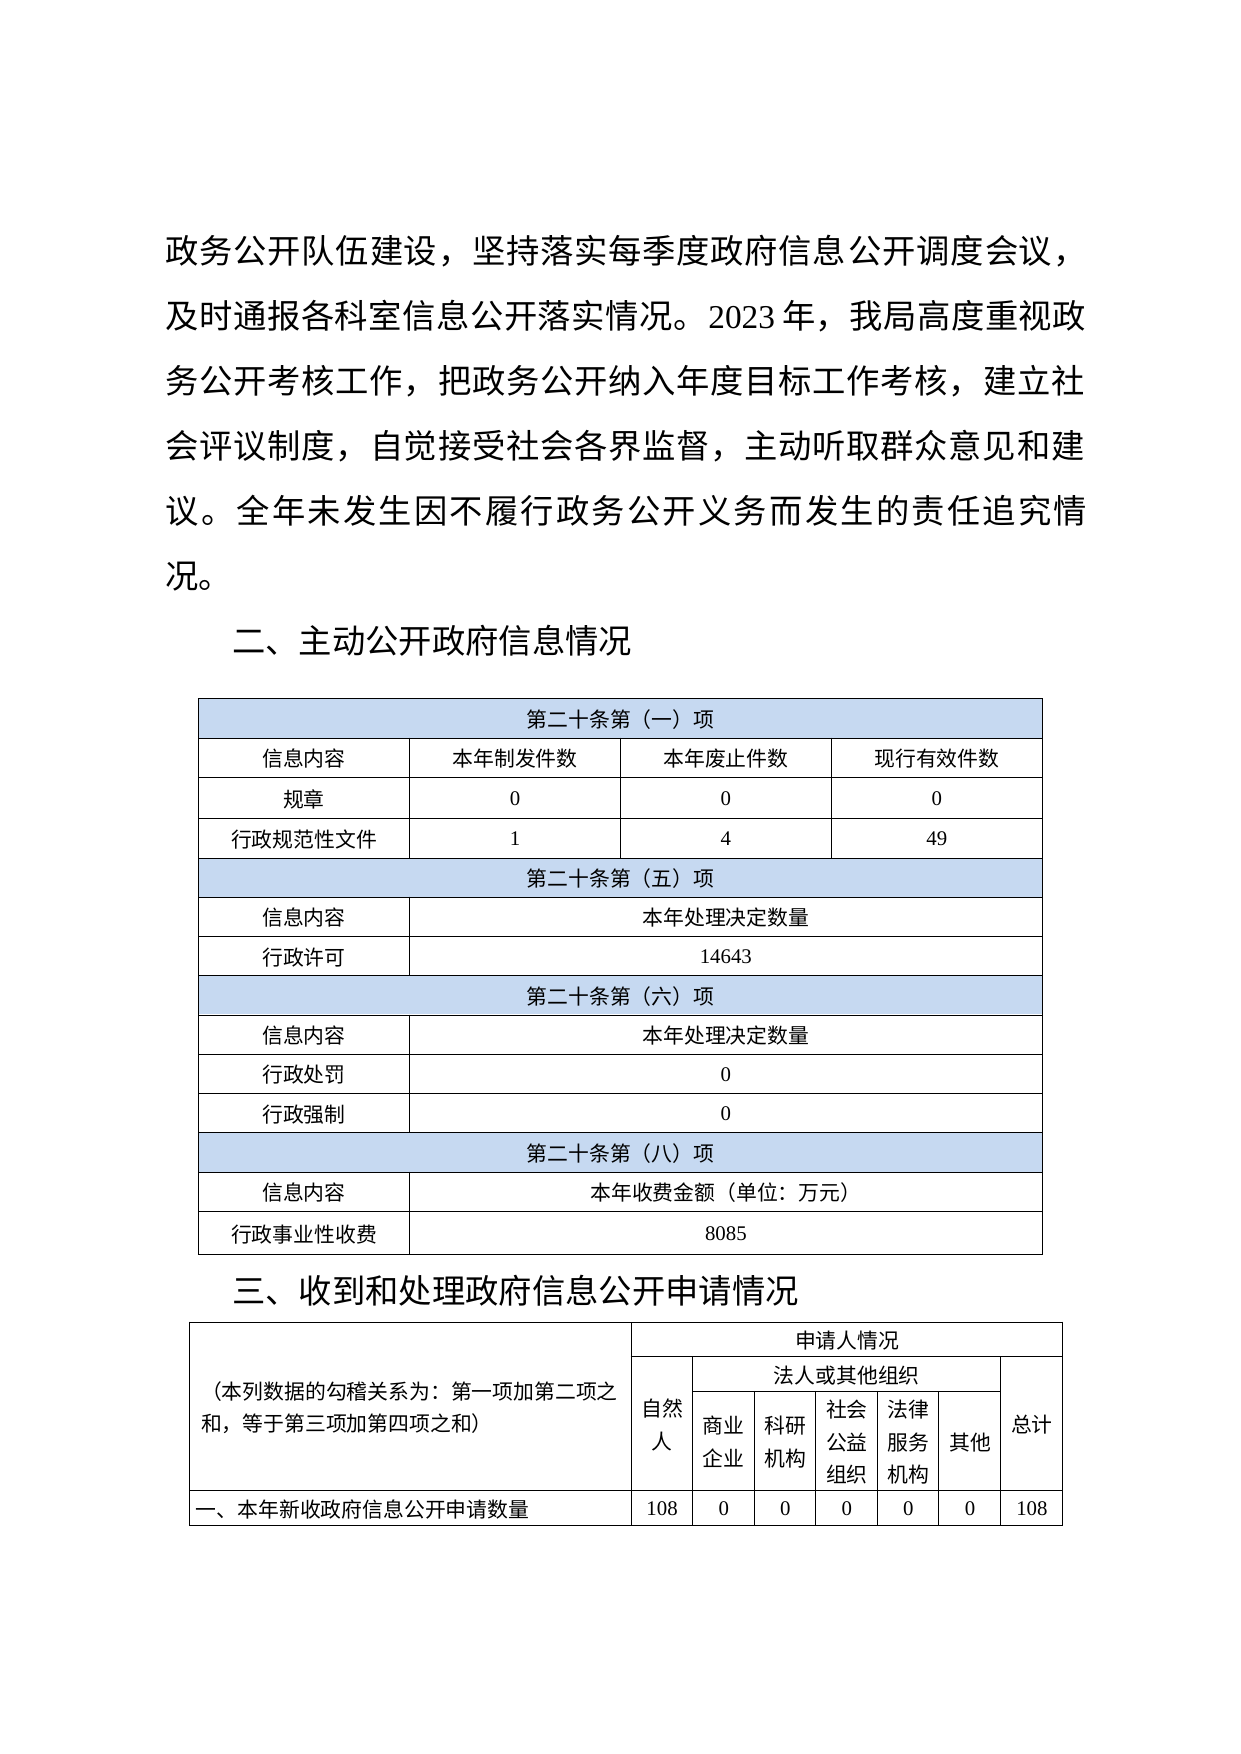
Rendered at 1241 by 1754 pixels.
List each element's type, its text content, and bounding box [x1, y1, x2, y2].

table_cell 法律服务机构 [878, 1392, 938, 1490]
table_cell 现行有效件数 [832, 739, 1042, 777]
table_cell 行政许可 [199, 937, 409, 975]
table_cell 商业 企业 [693, 1392, 754, 1490]
table_cell 规章 [199, 778, 409, 818]
table_cell 0 [693, 1491, 754, 1525]
table_cell 本年废止件数 [621, 739, 831, 777]
table_cell 0 [878, 1491, 938, 1525]
table_cell 行政事业性收费 [199, 1212, 409, 1254]
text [165, 217, 1087, 607]
table_cell 本年处理决定数量 [410, 1016, 1042, 1054]
table_cell 108 [1001, 1491, 1062, 1525]
table_cell 总计 [1001, 1357, 1062, 1490]
table_cell 本年收费金额（单位：万元） [410, 1173, 1042, 1211]
table_cell 信息内容 [199, 1016, 409, 1054]
table_cell 0 [410, 778, 620, 818]
table_cell 0 [939, 1491, 1000, 1525]
table_cell 14643 [410, 937, 1042, 975]
table_cell 0 [755, 1491, 815, 1525]
table_header （本列数据的勾稽关系为：第一项加第二项之和，等于第三项加第四项之和） [190, 1323, 631, 1490]
table_cell 108 [632, 1491, 692, 1525]
table_header 申请人情况 [632, 1323, 1062, 1356]
table_cell 第二十条第（六）项 [199, 976, 1042, 1014]
table_cell 本年制发件数 [410, 739, 620, 777]
table_cell 本年处理决定数量 [410, 898, 1042, 936]
table_cell 0 [816, 1491, 877, 1525]
table_cell 行政强制 [199, 1094, 409, 1132]
table_cell 科研 机构 [755, 1392, 815, 1490]
table_cell 信息内容 [199, 739, 409, 777]
table_cell 0 [621, 778, 831, 818]
text 三、收到和处理政府信息公开申请情况 [165, 672, 1087, 1322]
table_cell 0 [832, 778, 1042, 818]
table_cell 4 [621, 819, 831, 857]
text 二、主动公开政府信息情况 [165, 607, 1087, 672]
table_cell 社会公益组织 [816, 1392, 877, 1490]
table_cell 其他 [939, 1392, 1000, 1490]
table_cell 自然人 [632, 1357, 692, 1490]
table_cell 1 [410, 819, 620, 857]
table_cell 行政规范性文件 [199, 819, 409, 857]
table_cell 0 [410, 1094, 1042, 1132]
table_cell 信息内容 [199, 898, 409, 936]
table_cell 8085 [410, 1212, 1042, 1254]
table_cell 0 [410, 1055, 1042, 1093]
table_header 第二十条第（一）项 [199, 699, 1042, 738]
table_cell 行政处罚 [199, 1055, 409, 1093]
table_cell 49 [832, 819, 1042, 857]
table_cell 一、本年新收政府信息公开申请数量 [190, 1491, 631, 1525]
table_cell 信息内容 [199, 1173, 409, 1211]
table_cell 第二十条第（五）项 [199, 859, 1042, 897]
table_cell 第二十条第（八）项 [199, 1133, 1042, 1172]
table_cell 法人或其他组织 [693, 1357, 1000, 1391]
